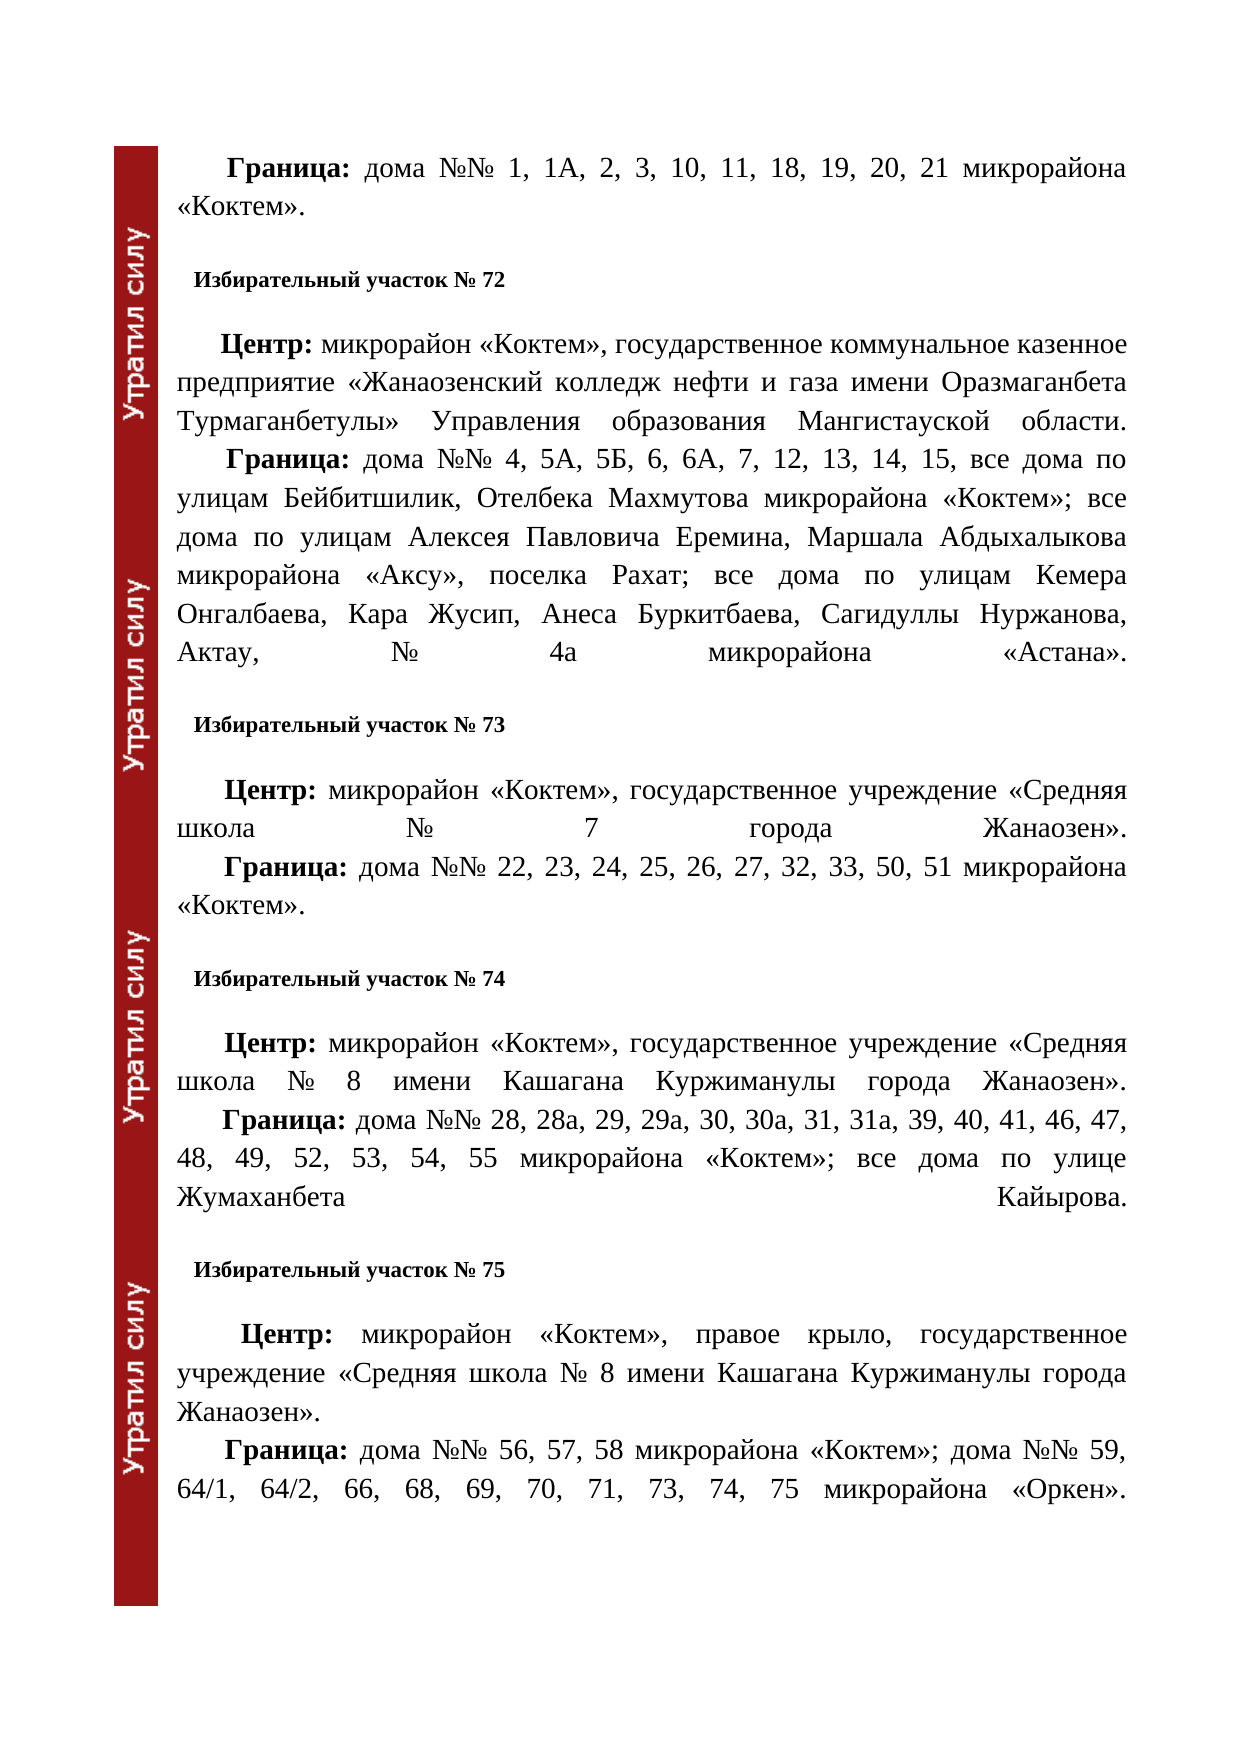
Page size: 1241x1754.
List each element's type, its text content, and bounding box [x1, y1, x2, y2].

picture [114, 1543, 158, 1606]
picture [114, 959, 158, 964]
text Избирательный участок № 75 [112, 1256, 1128, 1313]
text Центр: микрорайон «Коктем», государственное учреждение «Средняя школа № 7 города Жанаозен». Граница: дома №№ 22, 23, 24, 25, 26, 27, 32, 33, 50, 51 микрорайона «Коктем». [112, 772, 1128, 959]
text Центр: микрорайон «Коктем», правое крыло, государственное учреждение «Средняя школа № 8 имени Кашагана Куржиманулы города Жанаозен». Граница: дома №№ 56, 57, 58 микрорайона «Коктем»; дома №№ 59, 64/1, 64/2, 66, 68, 69, 70, 71, 73, 74, 75 микрорайона «Оркен». [112, 1317, 1128, 1543]
picture [114, 322, 158, 326]
picture [114, 1251, 158, 1256]
text Центр: микрорайон «Коктем», государственное учреждение «Средняя школа № 8 имени Кашагана Куржиманулы города Жанаозен». Граница: дома №№ 28, 28а, 29, 29а, 30, 30а, 31, 31а, 39, 40, 41, 46, 47, 48, 49, 52, 53, 54, 55 микрорайона «Коктем»; все дома по улице Жумаханбета Кайырова. [112, 1025, 1128, 1251]
text Центр: микрорайон «Коктем», государственное коммунальное казенное предприятие «Жанаозенский колледж нефти и газа имени Оразмаганбета Турмаганбетулы» Управления образования Мангистауской области. Граница: дома №№ 4, 5А, 5Б, 6, 6А, 7, 12, 13, 14, 15, все дома по улицам Бейбитшилик, Отелбека Махмутова микрорайона «Коктем»; все дома по улицам Алексея Павловича Еремина, Маршала Абдыхалыкова микрорайона «Аксу», поселка Рахат; все дома по улицам Кемера Онгалбаева, Кара Жусип, Анеса Буркитбаева, Сагидуллы Нуржанова, Актау, № 4а микрорайона «Астана». [112, 326, 1128, 706]
picture [114, 768, 158, 772]
picture [114, 706, 158, 711]
picture [114, 1021, 158, 1025]
text Избирательный участок № 73 [112, 711, 1128, 768]
picture [114, 1313, 158, 1317]
text Избирательный участок № 72 [112, 266, 1128, 322]
text Избирательный участок № 74 [112, 964, 1128, 1021]
picture [114, 261, 158, 266]
picture [114, 146, 158, 150]
